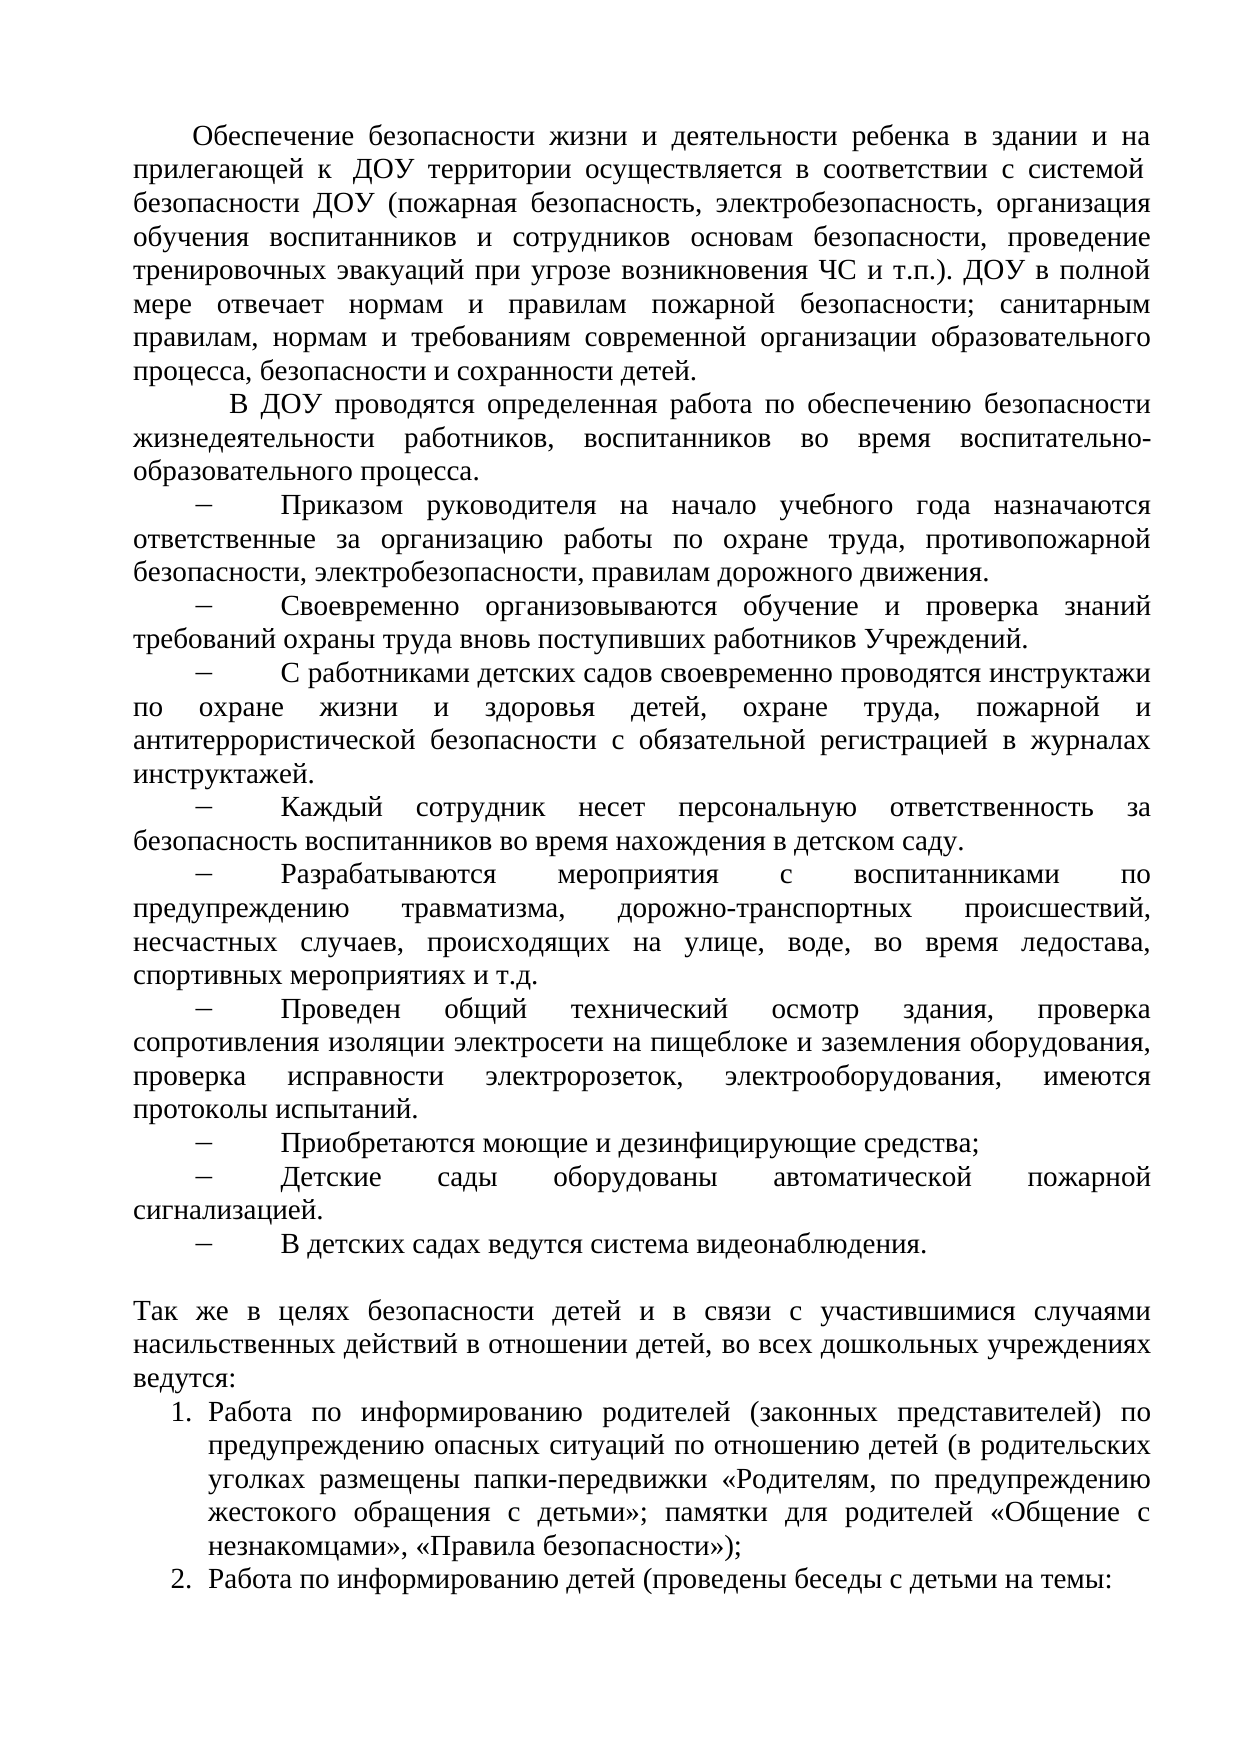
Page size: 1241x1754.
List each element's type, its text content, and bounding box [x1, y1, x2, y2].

list В детских садах ведутся система видеонаблюдения. [133, 1226, 1152, 1259]
list Проведен общий технический осмотр здания, проверка сопротивления изоляции электросети на пищеблоке и заземления оборудования, проверка исправности электророзеток, электрооборудования, имеются протоколы испытаний. [133, 991, 1152, 1125]
list Работа по информированию детей (проведены беседы с детьми на темы: [170, 1561, 1152, 1595]
list Каждый сотрудник несет персональную ответственность за безопасность воспитанников во время нахождения в детском саду. [133, 789, 1152, 856]
list Разрабатываются мероприятия с воспитанниками по предупреждению травматизма, дорожно-транспортных происшествий, несчастных случаев, происходящих на улице, воде, во время ледостава, спортивных мероприятиях и т.д. [133, 856, 1152, 991]
list Работа по информированию родителей (законных представителей) по предупреждению опасных ситуаций по отношению детей (в родительских уголках размещены папки-передвижки «Родителям, по предупреждению жестокого обращения с детьми»; памятки для родителей «Общение с незнакомцами», «Правила безопасности»); [170, 1394, 1152, 1561]
list Приобретаются моющие и дезинфицирующие средства; [133, 1125, 1152, 1159]
text Обеспечение безопасности жизни и деятельности ребенка в здании и на прилегающей к ДОУ территории осуществляется в соответствии с системой безопасности ДОУ (пожарная безопасность, электробезопасность, организация обучения воспитанников и сотрудников основам безопасности, проведение тренировочных эвакуаций при угрозе возникновения ЧС и т.п.). ДОУ в полной мере отвечает нормам и правилам пожарной безопасности; санитарным правилам, нормам и требованиям современной организации образовательного процесса, безопасности и сохранности детей. [133, 118, 1152, 386]
text В ДОУ проводятся определенная работа по обеспечению безопасности жизнедеятельности работников, воспитанников во время воспитательно-образовательного процесса. [133, 386, 1152, 487]
text Так же в целях безопасности детей и в связи с участившимися случаями насильственных действий в отношении детей, во всех дошкольных учреждениях ведутся: [133, 1293, 1152, 1394]
list Своевременно организовываются обучение и проверка знаний требований охраны труда вновь поступивших работников Учреждений. [133, 588, 1152, 655]
list С работниками детских садов своевременно проводятся инструктажи по охране жизни и здоровья детей, охране труда, пожарной и антитеррористической безопасности с обязательной регистрацией в журналах инструктажей. [133, 655, 1152, 789]
list Приказом руководителя на начало учебного года назначаются ответственные за организацию работы по охране труда, противопожарной безопасности, электробезопасности, правилам дорожного движения. [133, 487, 1152, 588]
list Детские сады оборудованы автоматической пожарной сигнализацией. [133, 1159, 1152, 1226]
